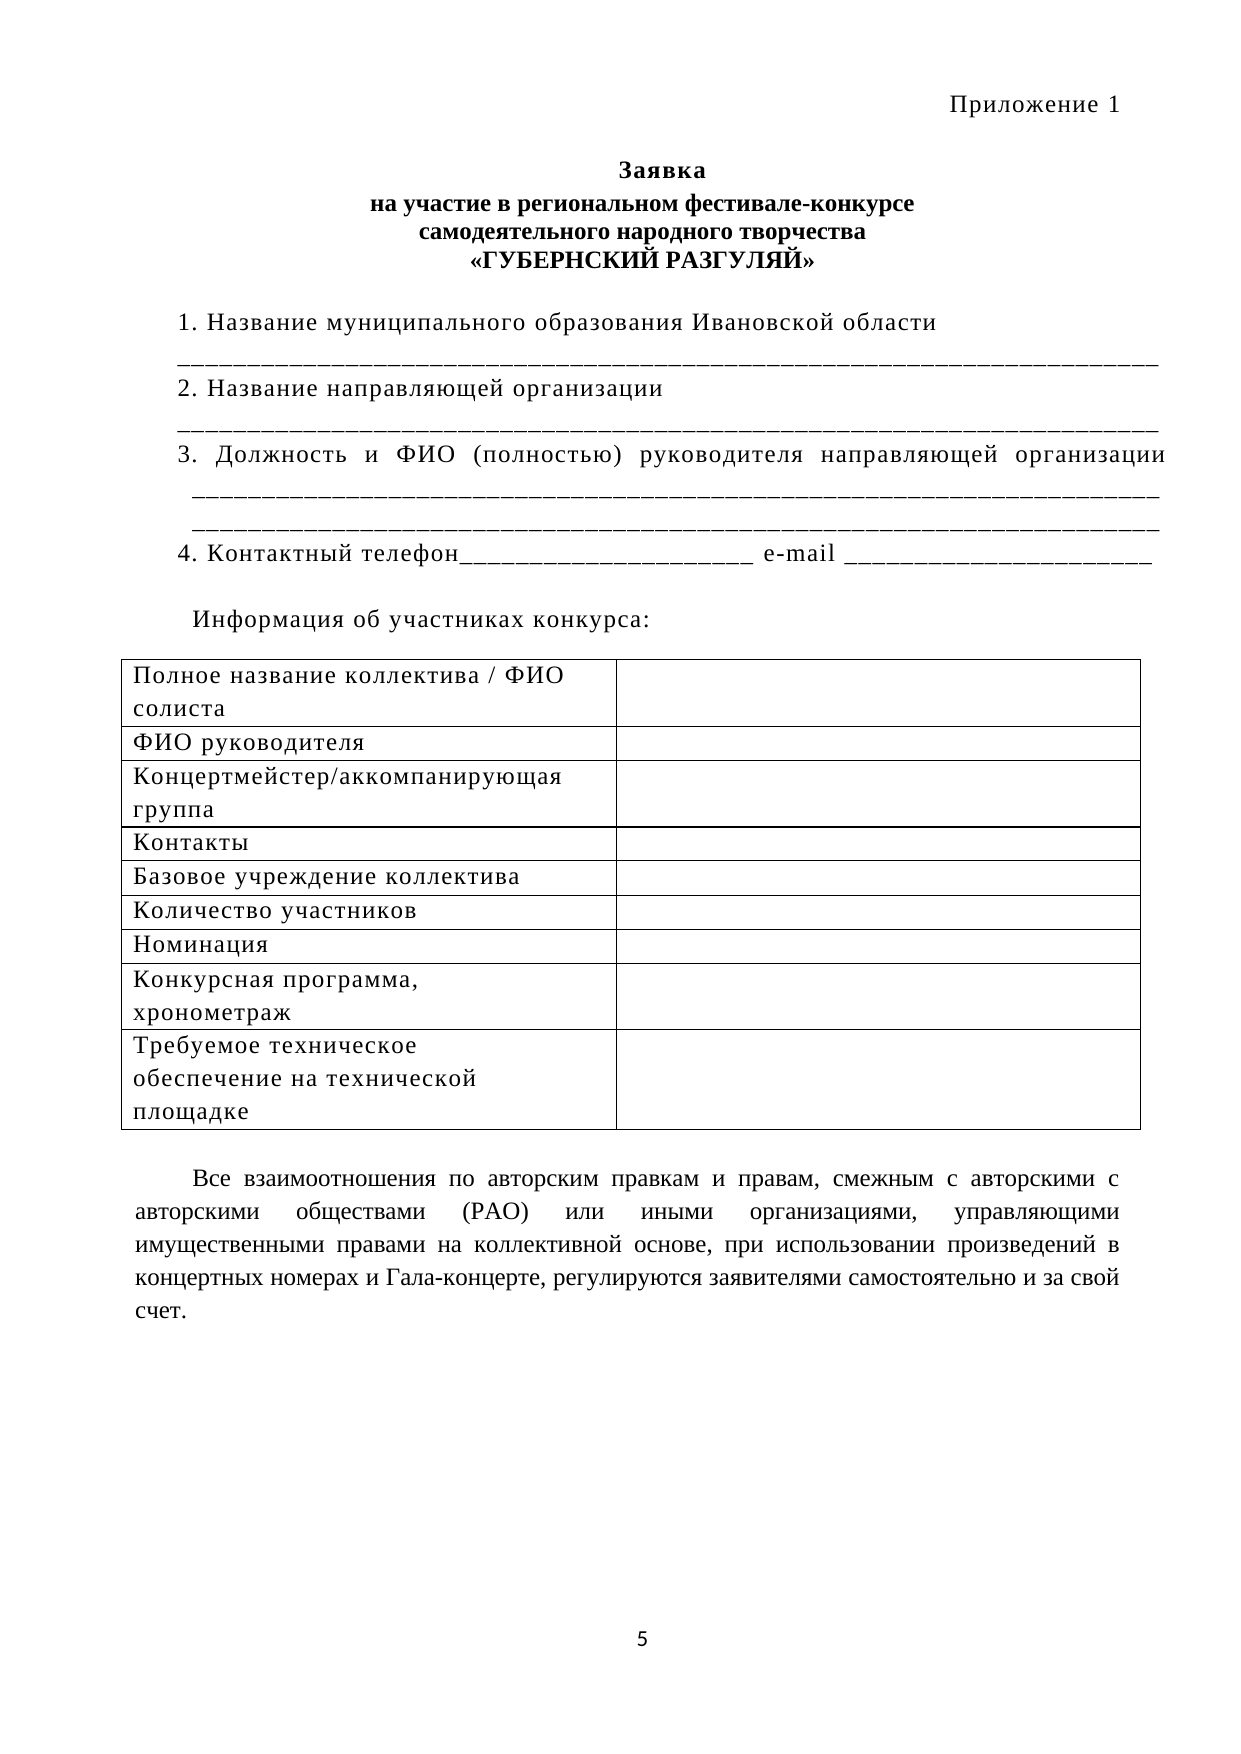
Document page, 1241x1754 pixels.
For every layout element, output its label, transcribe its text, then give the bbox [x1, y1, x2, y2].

text ______________________________________________________________________ [177, 340, 1167, 369]
text Информация об участниках конкурса: [192, 604, 1120, 633]
text Заявка [135, 155, 1120, 183]
table_cell Контакты [122, 828, 616, 860]
list Название муниципального образования Ивановской области [133, 307, 1167, 336]
text 4. Контактный телефон_____________________ e-mail ______________________ [177, 538, 1167, 567]
table_cell Количество участников [122, 896, 616, 928]
table_cell [617, 964, 1140, 1029]
table_header [617, 660, 1140, 726]
table_cell [617, 828, 1140, 860]
text Приложение 1 [135, 89, 1120, 117]
table_cell [617, 1030, 1140, 1129]
table_cell Концертмейстер/аккомпанирующая группа [122, 761, 616, 826]
text Все взаимоотношения по авторским правкам и правам, смежным с авторскими с авторскими обществами (РАО) или иными организациями, управляющими имущественными правами на коллективной основе, при использовании произведений в концертных номерах и Гала-концерте, регулируются заявителями самостоятельно и за свой счет. [135, 1163, 1120, 1324]
table_cell [617, 861, 1140, 894]
table_header Полное название коллектива / ФИО солиста [122, 660, 616, 726]
text самодеятельного народного творчества [133, 216, 1152, 245]
table_cell Номинация [122, 930, 616, 963]
table_cell [617, 761, 1140, 826]
text 3. Должность и ФИО (полностью) руководителя направляющей организации __________________________________________________________________________________________________________________________________________ [177, 439, 1167, 534]
table_cell Базовое учреждение коллектива [122, 861, 616, 894]
text ______________________________________________________________________ [177, 406, 1167, 435]
table_cell [617, 930, 1140, 963]
text «Губернский разгуляй» [133, 245, 1152, 274]
table_cell Конкурсная программа, хронометраж [122, 964, 616, 1029]
table_cell ФИО руководителя [122, 727, 616, 760]
table_cell Требуемое техническое обеспечение на технической площадке [122, 1030, 616, 1129]
table_cell [617, 727, 1140, 760]
text 2. Название направляющей организации [177, 373, 1167, 402]
table_cell [617, 896, 1140, 928]
text на участие в региональном фестивале-конкурсе [133, 188, 1152, 216]
